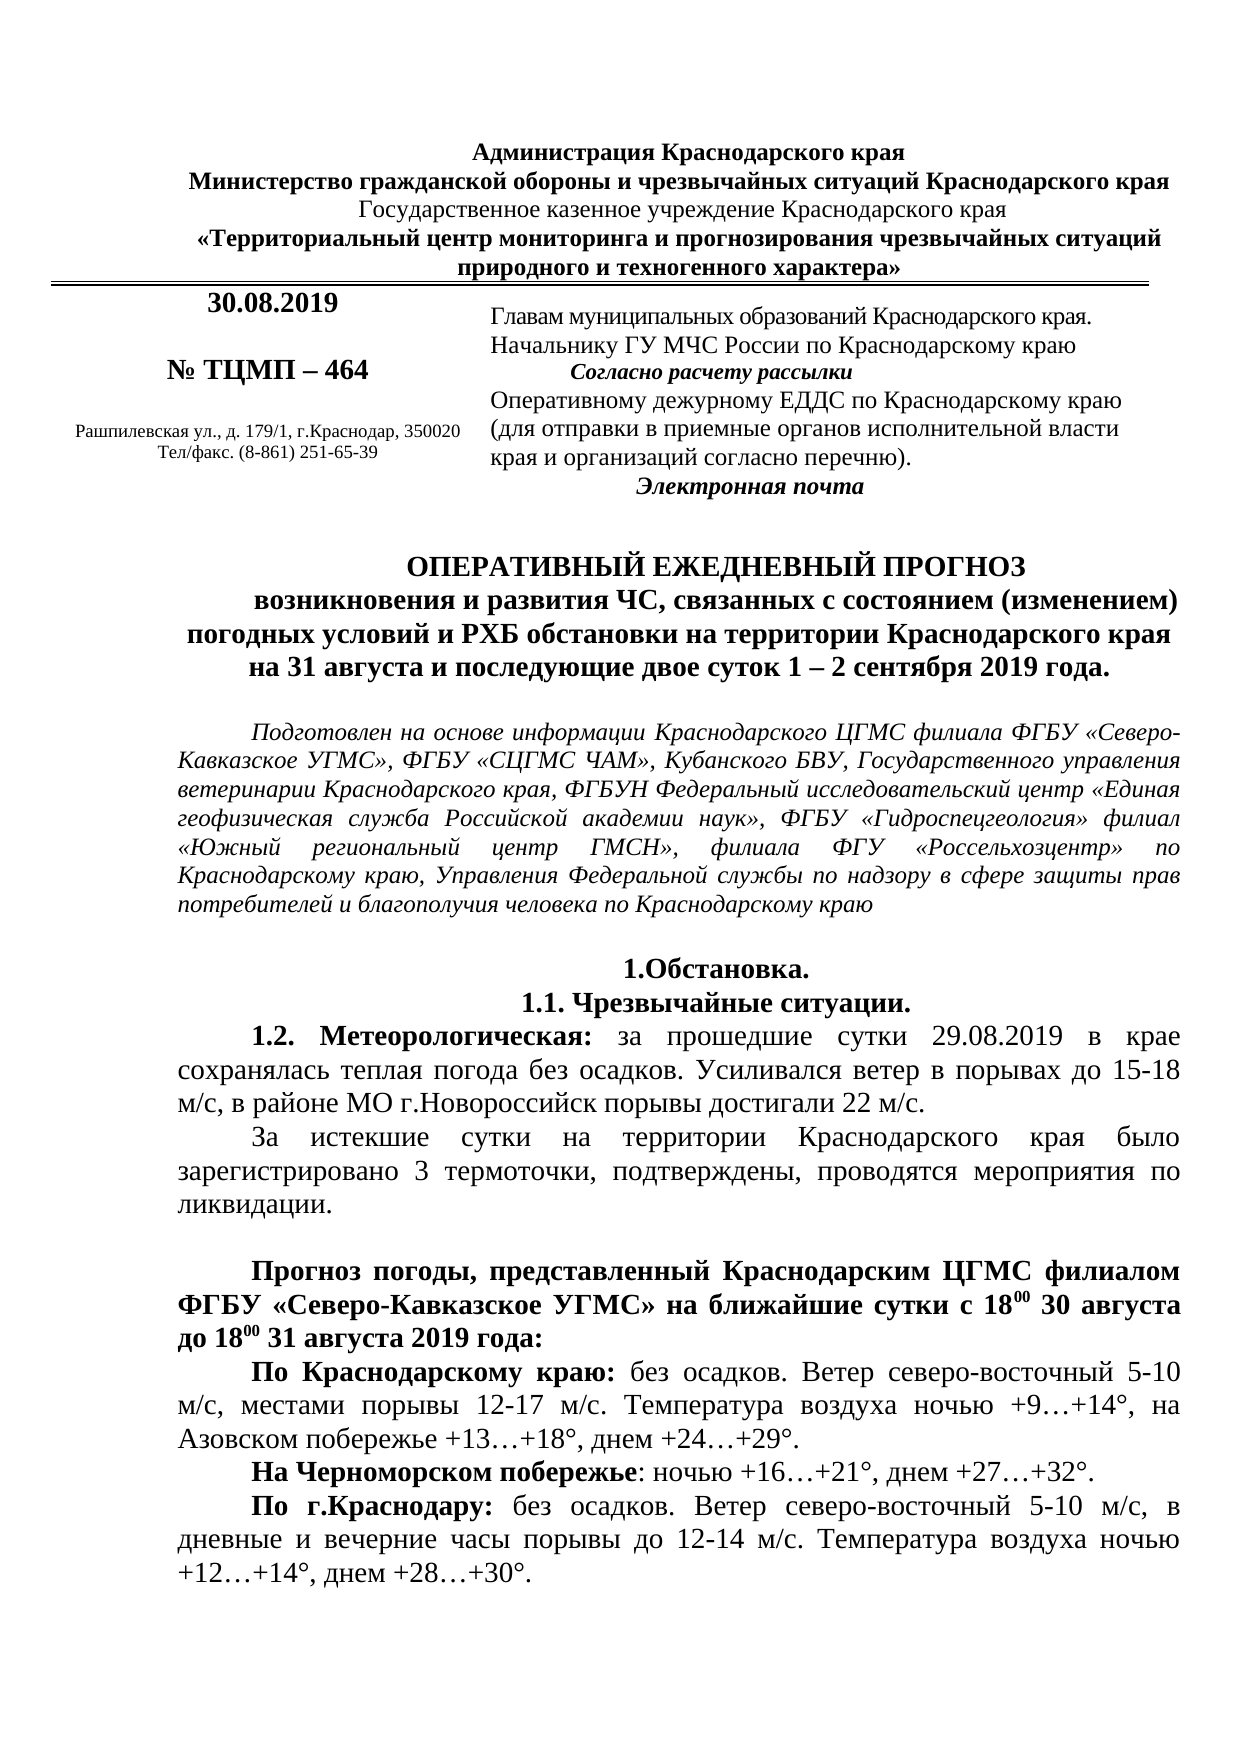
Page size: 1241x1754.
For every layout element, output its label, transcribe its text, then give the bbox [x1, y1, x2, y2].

text 1.2. Метеорологическая: за прошедшие сутки 29.08.2019 в крае сохранялась теплая погода без осадков. Усиливался ветер в порывах до 15-18 м/с, в районе МО г.Новороссийск порывы достигали 22 м/с. [177, 1018, 1181, 1119]
text Подготовлен на основе информации Краснодарского ЦГМС филиала ФГБУ «Северо-Кавказское УГМС», ФГБУ «СЦГМС ЧАМ», Кубанского БВУ, Государственного управления ветеринарии Краснодарского края, ФГБУН Федеральный исследовательский центр «Единая геофизическая служба Российской академии наук», ФГБУ «Гидроспецгеология» филиал «Южный региональный центр ГМСН», филиала ФГУ «Россельхозцентр» по Краснодарскому краю, Управления Федеральной службы по надзору в сфере защиты прав потребителей и благополучия человека по Краснодарскому краю [177, 717, 1181, 918]
text За истекшие сутки на территории Краснодарского края было зарегистрировано 3 термоточки, подтверждены, проводятся мероприятия по ликвидации. [177, 1119, 1181, 1220]
text Администрация Краснодарского края [177, 137, 1181, 166]
text «Территориальный центр мониторинга и прогнозирования чрезвычайных ситуаций природного и техногенного характера» [177, 223, 1181, 281]
text возникновения и развития ЧС, связанных с состоянием (изменением) погодных условий и РХБ обстановки на территории Краснодарского края на 31 августа и последующие двое суток 1 – 2 сентября 2019 года. [177, 582, 1181, 683]
text Прогноз погоды, представленный Краснодарским ЦГМС филиалом ФГБУ «Северо-Кавказское УГМС» на ближайшие сутки с 1800 30 августа до 1800 31 августа 2019 года: [177, 1253, 1181, 1354]
text 1.1. Чрезвычайные ситуации. [177, 985, 1181, 1018]
text На Черноморском побережье: ночью +16…+21°, днем +27…+32°. [177, 1454, 1181, 1488]
text По г.Краснодару: без осадков. Ветер северо-восточный 5-10 м/с, в дневные и вечерние часы порывы до 12-14 м/с. Температура воздуха ночью +12…+14°, днем +28…+30°. [177, 1488, 1181, 1589]
table_header 30.08.2019 № ТЦМП – 464 Рашпилевская ул., д. 179/1, г.Краснодар, 350020 Тел/факс. (8-861) 251-65-39 [51, 286, 483, 549]
table_header Главам муниципальных образований Краснодарского края. Начальнику ГУ МЧС России по Краснодарскому краю Согласно расчету рассылки Оперативному дежурному ЕДДС по Краснодарскому краю (для отправки в приемные органов исполнительной власти края и организаций согласно перечню). Электронная почта [483, 286, 1149, 549]
text Министерство гражданской обороны и чрезвычайных ситуаций Краснодарского края [177, 166, 1181, 194]
text Государственное казенное учреждение Краснодарского края [177, 194, 1181, 223]
text ОПЕРАТИВНЫЙ ЕЖЕДНЕВНЫЙ ПРОГНОЗ [177, 549, 1181, 582]
text 1.Обстановка. [177, 951, 1181, 985]
text По Краснодарскому краю: без осадков. Ветер северо-восточный 5-10 м/с, местами порывы 12-17 м/с. Температура воздуха ночью +9…+14°, на Азовском побережье +13…+18°, днем +24…+29°. [177, 1354, 1181, 1454]
